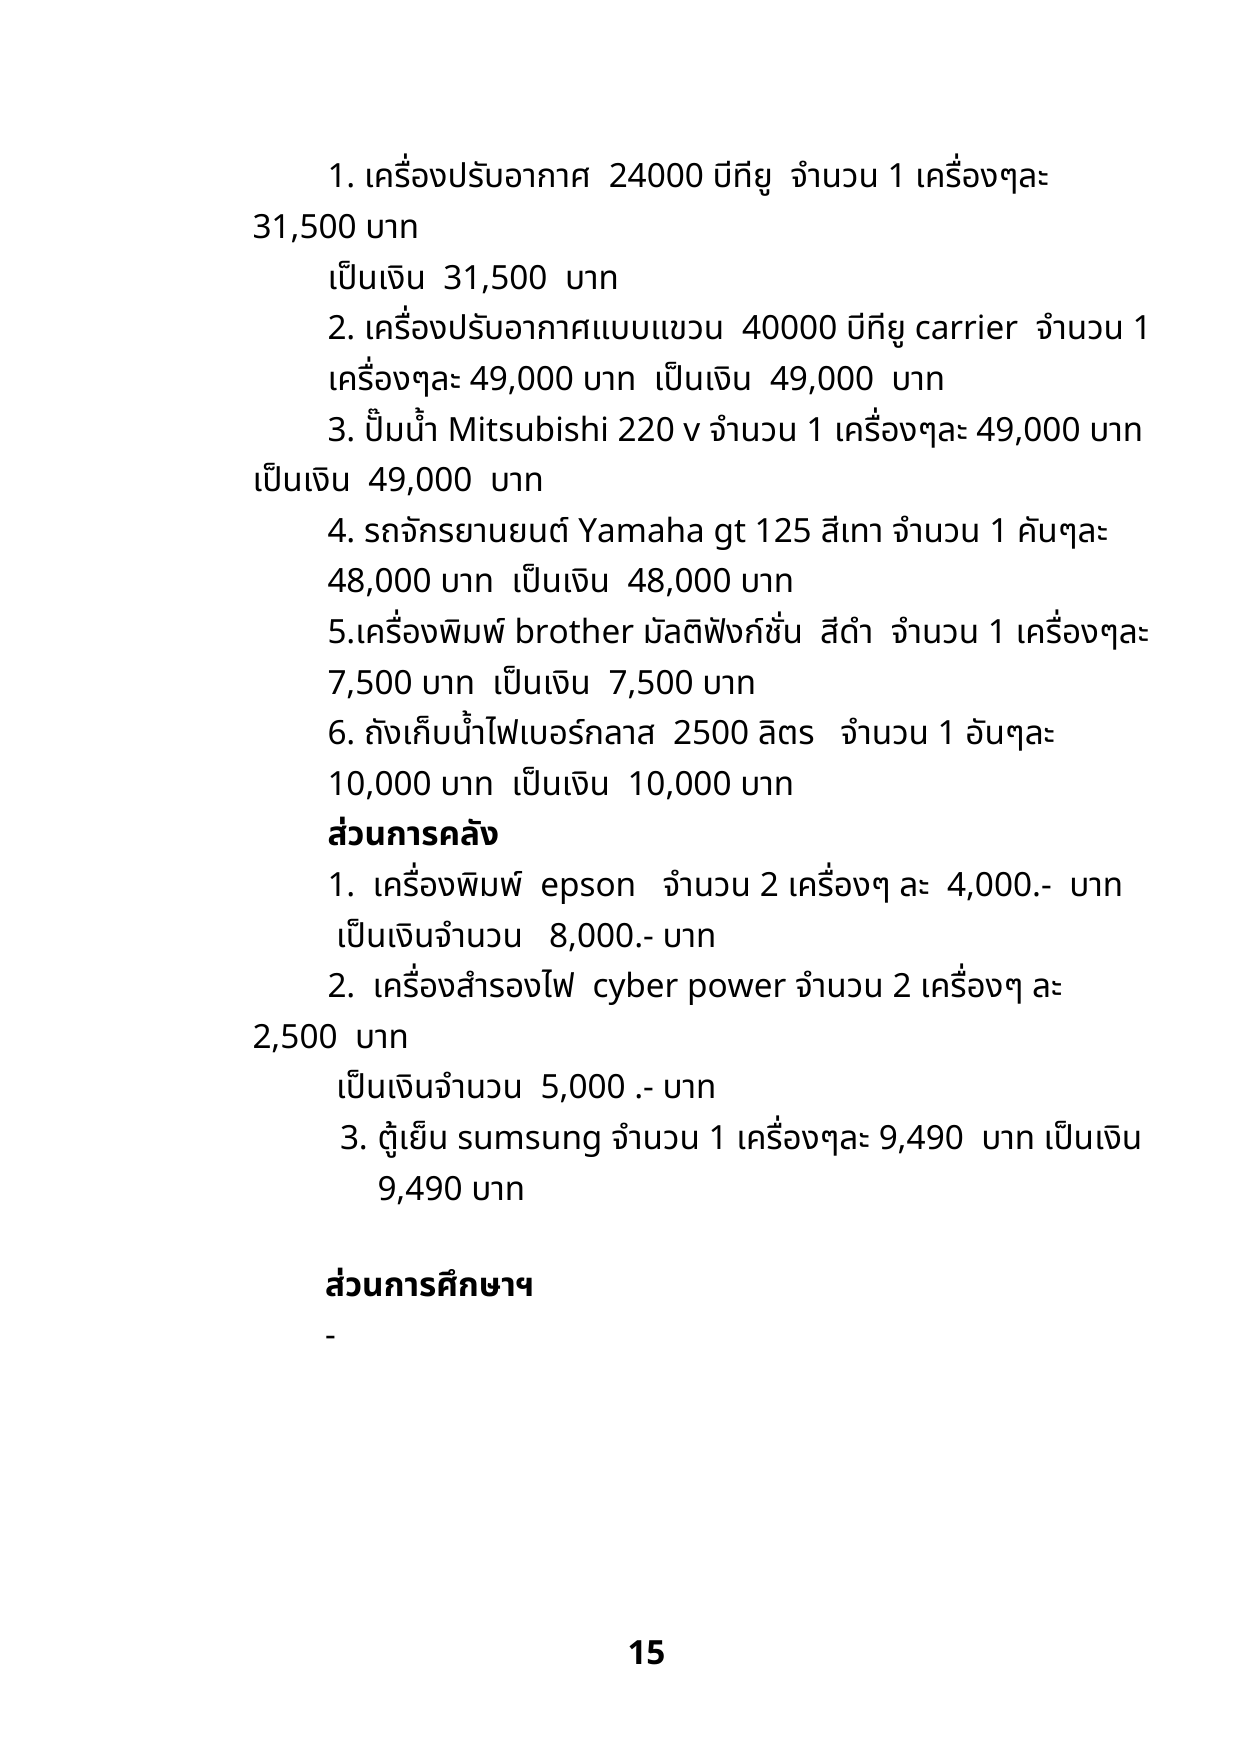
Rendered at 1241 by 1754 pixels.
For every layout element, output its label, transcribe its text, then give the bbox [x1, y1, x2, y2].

text เป็นเงินจำนวน 5,000 .- บาท [252, 1063, 1152, 1114]
text 2. เครื่องสำรองไฟ cyber power จำนวน 2 เครื่องๆ ละ 2,500 บาท [252, 962, 1152, 1063]
text 2. เครื่องปรับอากาศแบบแขวน 40000 บีทียู carrier จำนวน 1 เครื่องๆละ 49,000 บาท เป็นเงิน 49,000 บาท [327, 304, 1152, 405]
text 1. เครื่องพิมพ์ epson จำนวน 2 เครื่องๆ ละ 4,000.- บาท [327, 861, 1152, 911]
text - [250, 1311, 1152, 1356]
text 3. ปั๊มน้ำ Mitsubishi 220 v จำนวน 1 เครื่องๆละ 49,000 บาท เป็นเงิน 49,000 บาท [252, 405, 1152, 507]
text 1. เครื่องปรับอากาศ 24000 บีทียู จำนวน 1 เครื่องๆละ 31,500 บาท [252, 152, 1152, 253]
text ส่วนการศึกษาฯ [250, 1261, 1152, 1311]
text เป็นเงิน 31,500 บาท [252, 253, 1152, 304]
list ตู้เย็น sumsung จำนวน 1 เครื่องๆละ 9,490 บาท เป็นเงิน 9,490 บาท [340, 1114, 1152, 1215]
text ส่วนการคลัง [252, 810, 1152, 861]
text 6. ถังเก็บน้ำไฟเบอร์กลาส 2500 ลิตร จำนวน 1 อันๆละ 10,000 บาท เป็นเงิน 10,000 บาท [327, 709, 1152, 810]
text 5.เครื่องพิมพ์ brother มัลติฟังก์ชั่น สีดำ จำนวน 1 เครื่องๆละ 7,500 บาท เป็นเงิน 7,500 บาท [327, 608, 1152, 709]
text 4. รถจักรยานยนต์ Yamaha gt 125 สีเทา จำนวน 1 คันๆละ 48,000 บาท เป็นเงิน 48,000 บาท [327, 507, 1152, 608]
text เป็นเงินจำนวน 8,000.- บาท [327, 911, 1152, 962]
text 15 [552, 1629, 1152, 1674]
